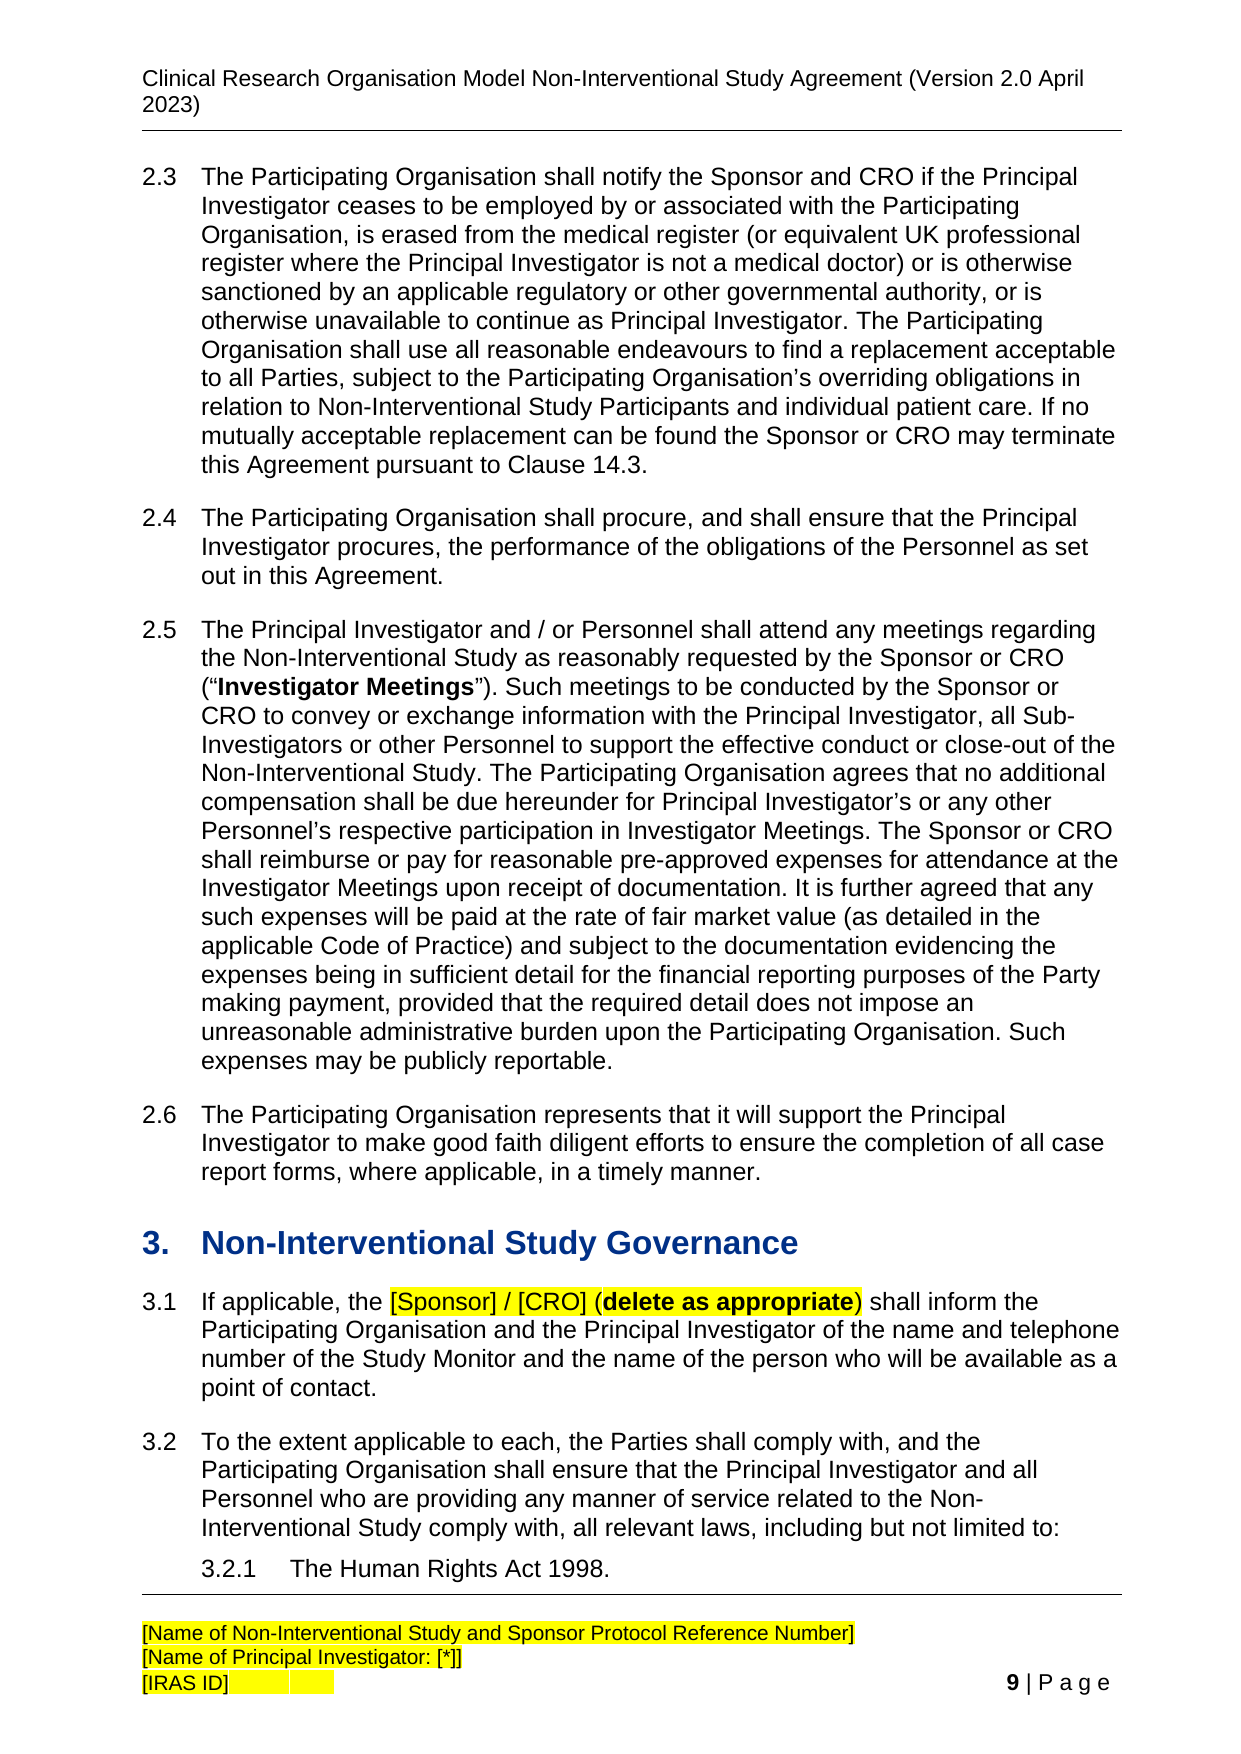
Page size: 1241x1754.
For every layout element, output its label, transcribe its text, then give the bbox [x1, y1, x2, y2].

text To the extent applicable to each, the Parties shall comply with, and the Participating Organisation shall ensure that the Principal Investigator and all Personnel who are providing any manner of service related to the Non-Interventional Study comply with, all relevant laws, including but not limited to: [142, 1427, 1122, 1542]
text The Human Rights Act 1998. [201, 1554, 1122, 1583]
subtitle Non-Interventional Study Governance [142, 1223, 1122, 1262]
text The Participating Organisation shall procure, and shall ensure that the Principal Investigator procures, the performance of the obligations of the Personnel as set out in this Agreement. [142, 503, 1122, 589]
text The Participating Organisation shall notify the Sponsor and CRO if the Principal Investigator ceases to be employed by or associated with the Participating Organisation, is erased from the medical register (or equivalent UK professional register where the Principal Investigator is not a medical doctor) or is otherwise sanctioned by an applicable regulatory or other governmental authority, or is otherwise unavailable to continue as Principal Investigator. The Participating Organisation shall use all reasonable endeavours to find a replacement acceptable to all Parties, subject to the Participating Organisation’s overriding obligations in relation to Non-Interventional Study Participants and individual patient care. If no mutually acceptable replacement can be found the Sponsor or CRO may terminate this Agreement pursuant to Clause 14.3. [142, 162, 1122, 478]
text The Participating Organisation represents that it will support the Principal Investigator to make good faith diligent efforts to ensure the completion of all case report forms, where applicable, in a timely manner. [142, 1099, 1122, 1186]
text If applicable, the [Sponsor] / [CRO] (delete as appropriate) shall inform the Participating Organisation and the Principal Investigator of the name and telephone number of the Study Monitor and the name of the person who will be available as a point of contact. [142, 1287, 1122, 1402]
text The Principal Investigator and / or Personnel shall attend any meetings regarding the Non-Interventional Study as reasonably requested by the Sponsor or CRO (“Investigator Meetings”). Such meetings to be conducted by the Sponsor or CRO to convey or exchange information with the Principal Investigator, all Sub-Investigators or other Personnel to support the effective conduct or close-out of the Non-Interventional Study. The Participating Organisation agrees that no additional compensation shall be due hereunder for Principal Investigator’s or any other Personnel’s respective participation in Investigator Meetings. The Sponsor or CRO shall reimburse or pay for reasonable pre-approved expenses for attendance at the Investigator Meetings upon receipt of documentation. It is further agreed that any such expenses will be paid at the rate of fair market value (as detailed in the applicable Code of Practice) and subject to the documentation evidencing the expenses being in sufficient detail for the financial reporting purposes of the Party making payment, provided that the required detail does not impose an unreasonable administrative burden upon the Participating Organisation. Such expenses may be publicly reportable. [142, 614, 1122, 1074]
